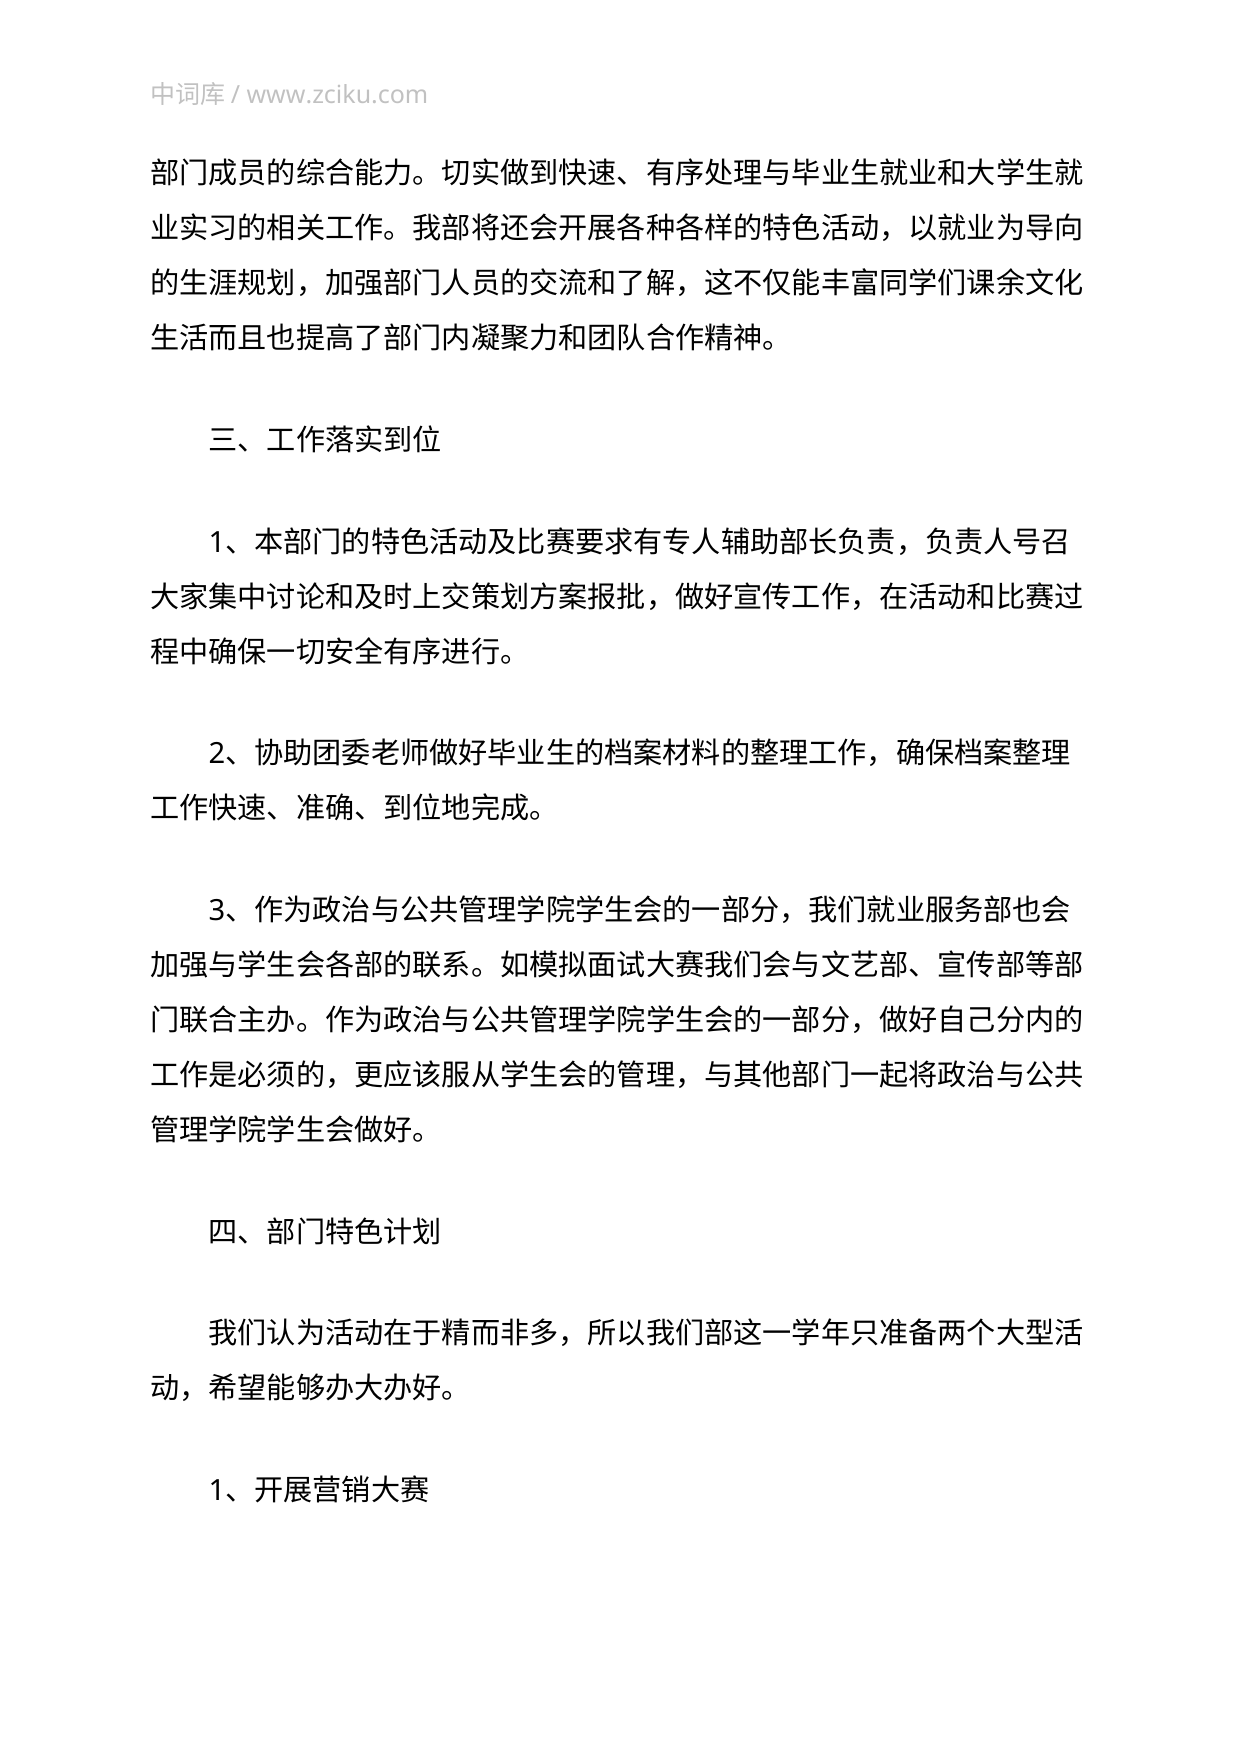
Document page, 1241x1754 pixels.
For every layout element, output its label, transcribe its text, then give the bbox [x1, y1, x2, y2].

text 3、作为政治与公共管理学院学生会的一部分，我们就业服务部也会加强与学生会各部的联系。如模拟面试大赛我们会与文艺部、宣传部等部门联合主办。作为政治与公共管理学院学生会的一部分，做好自己分内的工作是必须的，更应该服从学生会的管理，与其他部门一起将政治与公共管理学院学生会做好。 [150, 887, 1090, 1149]
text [150, 150, 1090, 357]
text 2、协助团委老师做好毕业生的档案材料的整理工作，确保档案整理工作快速、准确、到位地完成。 [150, 730, 1090, 827]
text 三、工作落实到位 [150, 416, 1090, 459]
text 我们认为活动在于精而非多，所以我们部这一学年只准备两个大型活动，希望能够办大办好。 [150, 1310, 1090, 1407]
text 1、本部门的特色活动及比赛要求有专人辅助部长负责，负责人号召大家集中讨论和及时上交策划方案报批，做好宣传工作，在活动和比赛过程中确保一切安全有序进行。 [150, 518, 1090, 670]
text 四、部门特色计划 [150, 1208, 1090, 1250]
text 1、开展营销大赛 [150, 1467, 1090, 1509]
